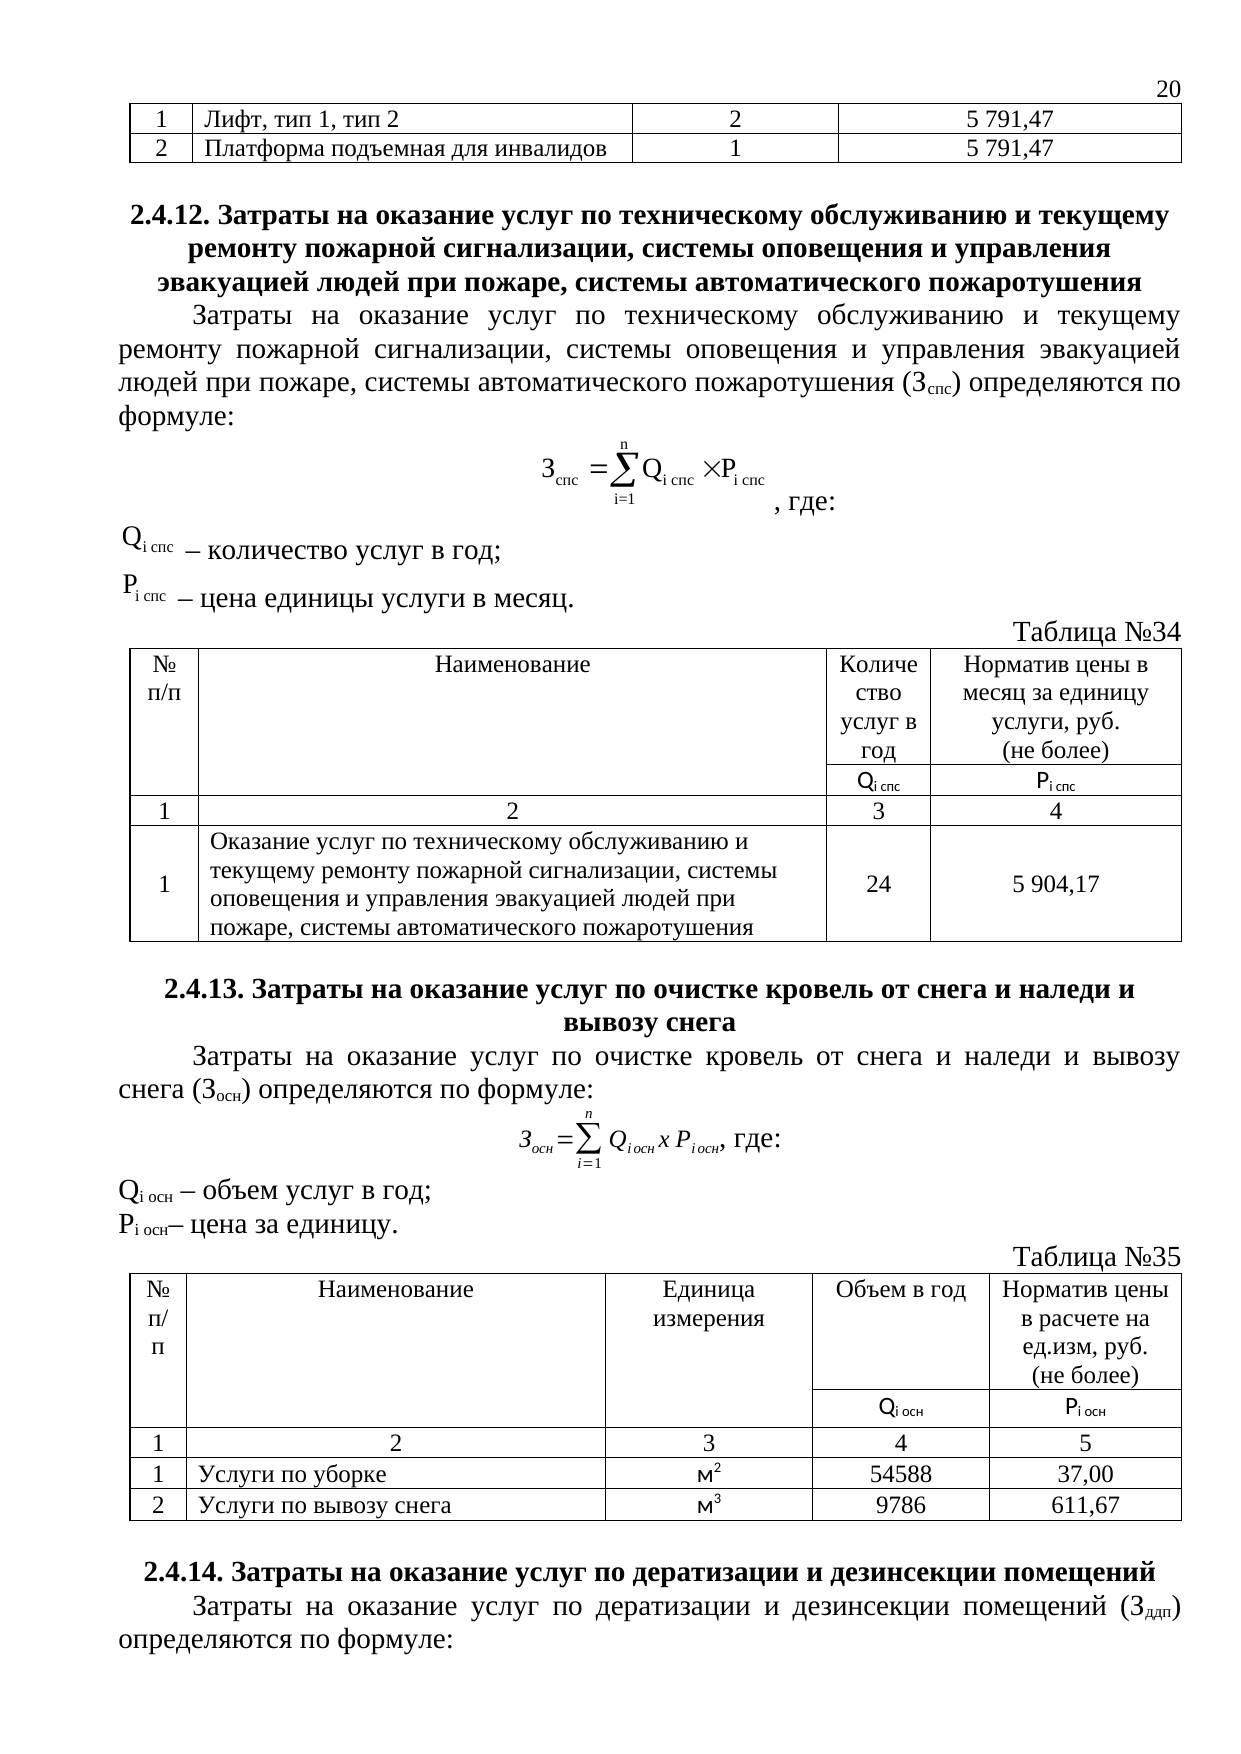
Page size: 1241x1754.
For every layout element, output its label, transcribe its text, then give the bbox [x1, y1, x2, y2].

table_cell 4 [931, 796, 1181, 825]
text Таблица №35 [118, 1239, 1181, 1273]
table_cell Qi спс [827, 765, 930, 795]
table_cell Pi осн [990, 1390, 1181, 1427]
table_header Единица измерения [606, 1274, 812, 1427]
table_cell 9786 [813, 1489, 989, 1520]
text , где: [118, 1105, 1181, 1172]
text 2.4.12. Затраты на оказание услуг по техническому обслуживанию и текущему ремонту пожарной сигнализации, системы оповещения и управления эвакуацией людей при пожаре, системы автоматического пожаротушения [118, 197, 1181, 297]
table_cell 5 [990, 1428, 1181, 1457]
table_cell м3 [606, 1489, 812, 1520]
table_cell Лифт, тип 1, тип 2 [193, 104, 632, 132]
text – цена единицы услуги в месяц. [118, 565, 1181, 614]
table_cell 1 [131, 796, 198, 825]
table_header Наименование [187, 1274, 605, 1427]
table_cell Pi спс [931, 765, 1181, 795]
table_cell 1 [131, 104, 192, 132]
table_cell 37,00 [990, 1458, 1181, 1488]
text Pi осн– цена за единицу. [118, 1206, 1181, 1239]
text Таблица №34 [118, 614, 1181, 648]
table_cell Услуги по уборке [187, 1458, 605, 1488]
table_cell 5 791,47 [839, 134, 1181, 162]
table_cell м2 [606, 1458, 812, 1488]
table_header Объем в год [813, 1274, 989, 1389]
table_cell 5 791,47 [839, 104, 1181, 132]
table_header Норматив цены в месяц за единицу услуги, руб. (не более) [931, 649, 1181, 764]
table_cell Услуги по вывозу снега [187, 1489, 605, 1520]
table_header Количество услуг в год [827, 649, 930, 764]
table_cell 2 [131, 1489, 186, 1520]
text 2.4.14. Затраты на оказание услуг по дератизации и дезинсекции помещений [118, 1554, 1181, 1588]
table_cell Qi осн [813, 1390, 989, 1427]
text Qi осн – объем услуг в год; [118, 1172, 1181, 1206]
table_cell Платформа подъемная для инвалидов [193, 134, 632, 162]
table_cell 1 [633, 134, 838, 162]
text , где: [118, 432, 1181, 517]
text – количество услуг в год; [118, 517, 1181, 565]
table_header Норматив цены в расчете на ед.изм, руб. (не более) [990, 1274, 1181, 1389]
table_cell 1 [131, 826, 198, 941]
table_cell 54588 [813, 1458, 989, 1488]
text Затраты на оказание услуг по техническому обслуживанию и текущему ремонту пожарной сигнализации, системы оповещения и управления эвакуацией людей при пожаре, системы автоматического пожаротушения (Зспс) определяются по формуле: [118, 297, 1181, 432]
table_cell 1 [131, 1458, 186, 1488]
table_cell 1 [131, 1428, 186, 1457]
table_cell 24 [827, 826, 930, 941]
table_cell 3 [827, 796, 930, 825]
table_cell 2 [187, 1428, 605, 1457]
table_header № п/п [131, 1274, 186, 1427]
table_cell 2 [633, 104, 838, 132]
table_cell 4 [813, 1428, 989, 1457]
table_header Наименование [199, 649, 826, 795]
table_cell 3 [606, 1428, 812, 1457]
text 2.4.13. Затраты на оказание услуг по очистке кровель от снега и наледи и вывозу снега [118, 971, 1181, 1038]
table_cell Оказание услуг по техническому обслуживанию и текущему ремонту пожарной сигнализации, системы оповещения и управления эвакуацией людей при пожаре, системы автоматического пожаротушения [199, 826, 826, 941]
table_header № п/п [131, 649, 198, 795]
table_cell 5 904,17 [931, 826, 1181, 941]
table_cell 2 [199, 796, 826, 825]
text Затраты на оказание услуг по очистке кровель от снега и наледи и вывозу снега (Зосн) определяются по формуле: [118, 1038, 1181, 1105]
table_cell 611,67 [990, 1489, 1181, 1520]
table_cell 2 [131, 134, 192, 162]
text Затраты на оказание услуг по дератизации и дезинсекции помещений (Зддп) определяются по формуле: [118, 1588, 1181, 1655]
